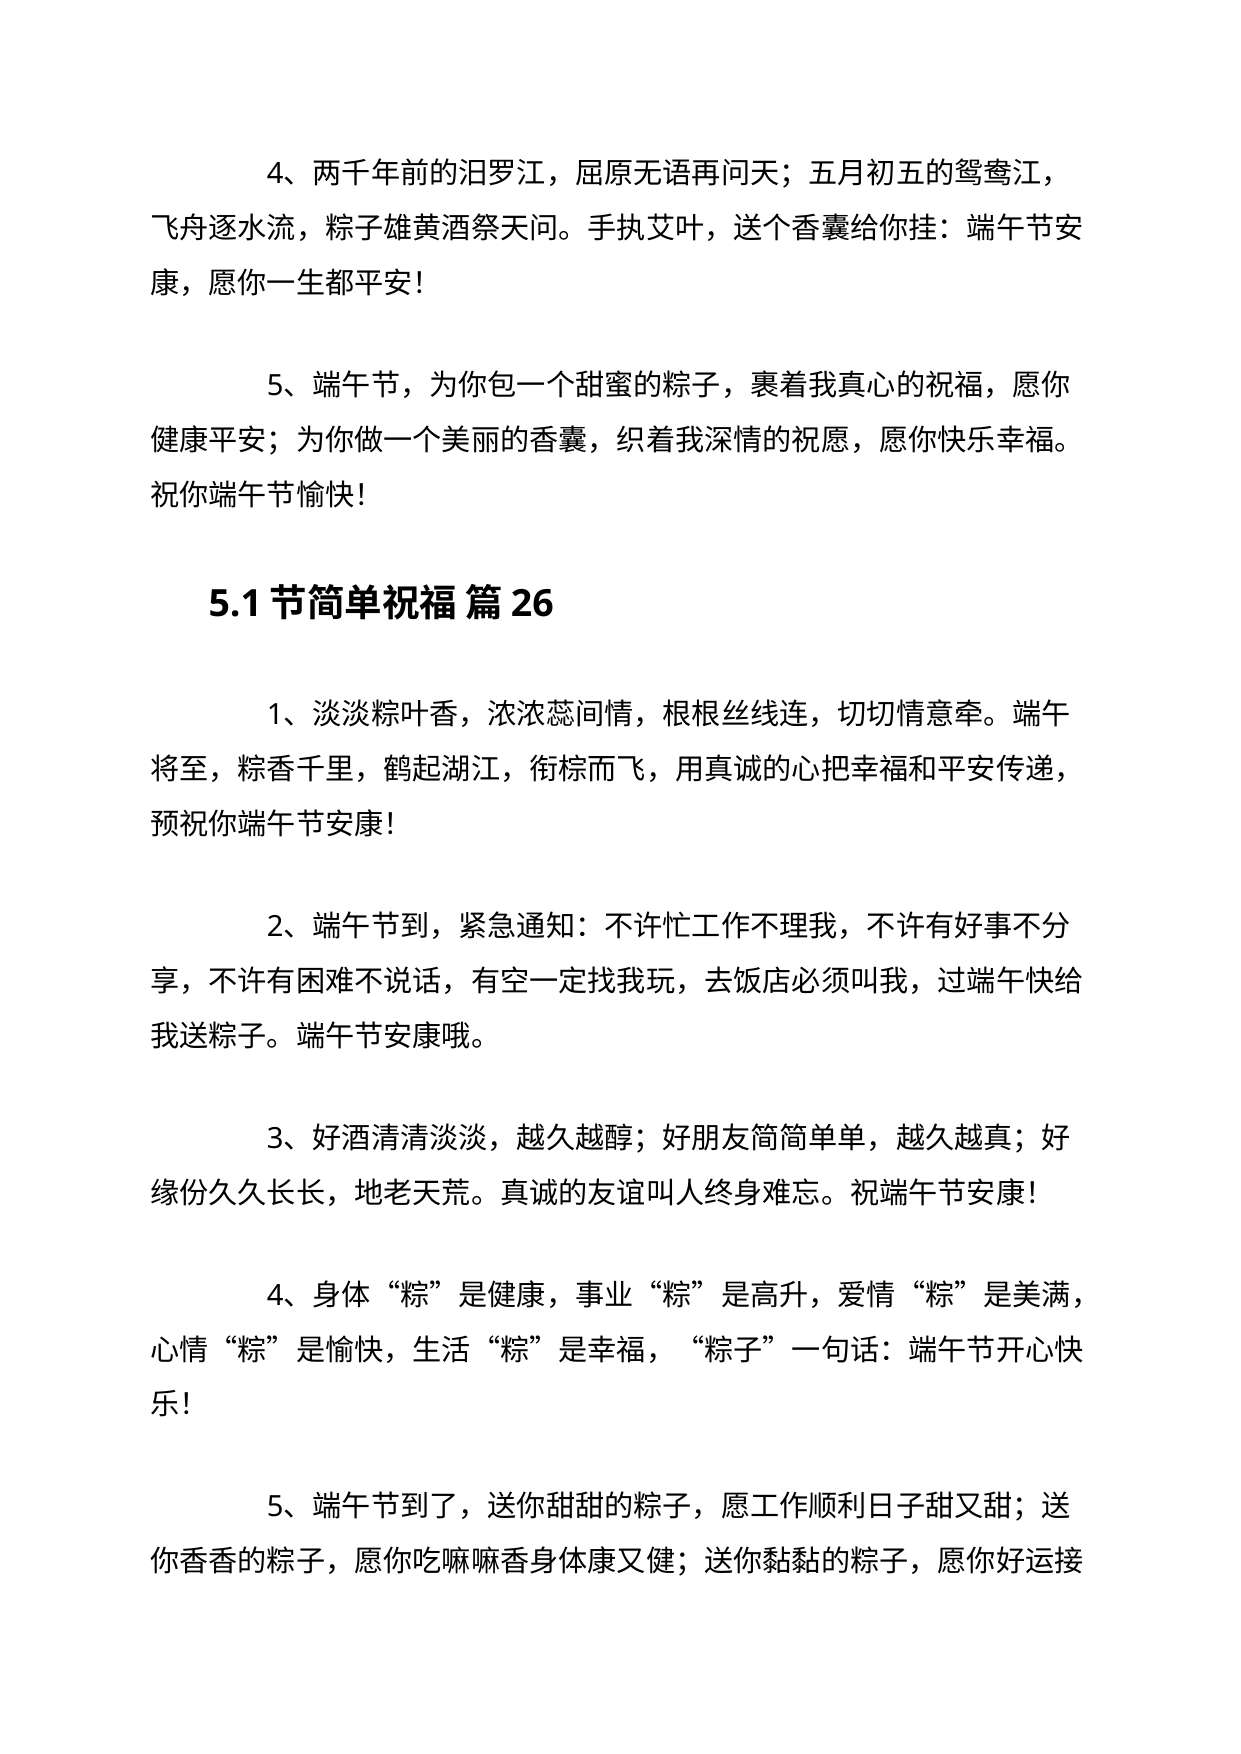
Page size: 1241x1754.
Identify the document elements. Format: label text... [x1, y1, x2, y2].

text 2、端午节到，紧急通知：不许忙工作不理我，不许有好事不分享，不许有困难不说话，有空一定找我玩，去饭店必须叫我，过端午快给我送粽子。端午节安康哦。 [150, 903, 1090, 1055]
text 4、身体“粽”是健康，事业“粽”是高升，爱情“粽”是美满，心情“粽”是愉快，生活“粽”是幸福，“粽子”一句话：端午节开心快乐！ [150, 1271, 1090, 1423]
text 5.1节简单祝福 篇26 [150, 573, 1090, 628]
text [150, 1483, 1090, 1580]
text 4、两千年前的汨罗江，屈原无语再问天；五月初五的鸳鸯江，飞舟逐水流，粽子雄黄酒祭天问。手执艾叶，送个香囊给你挂：端午节安康，愿你一生都平安！ [150, 150, 1090, 302]
text 5、端午节，为你包一个甜蜜的粽子，裹着我真心的祝福，愿你健康平安；为你做一个美丽的香囊，织着我深情的祝愿，愿你快乐幸福。祝你端午节愉快！ [150, 362, 1090, 514]
text 3、好酒清清淡淡，越久越醇；好朋友简简单单，越久越真；好缘份久久长长，地老天荒。真诚的友谊叫人终身难忘。祝端午节安康！ [150, 1114, 1090, 1212]
text 1、淡淡粽叶香，浓浓蕊间情，根根丝线连，切切情意牵。端午将至，粽香千里，鹤起湖江，衔棕而飞，用真诚的心把幸福和平安传递，预祝你端午节安康！ [150, 691, 1090, 843]
